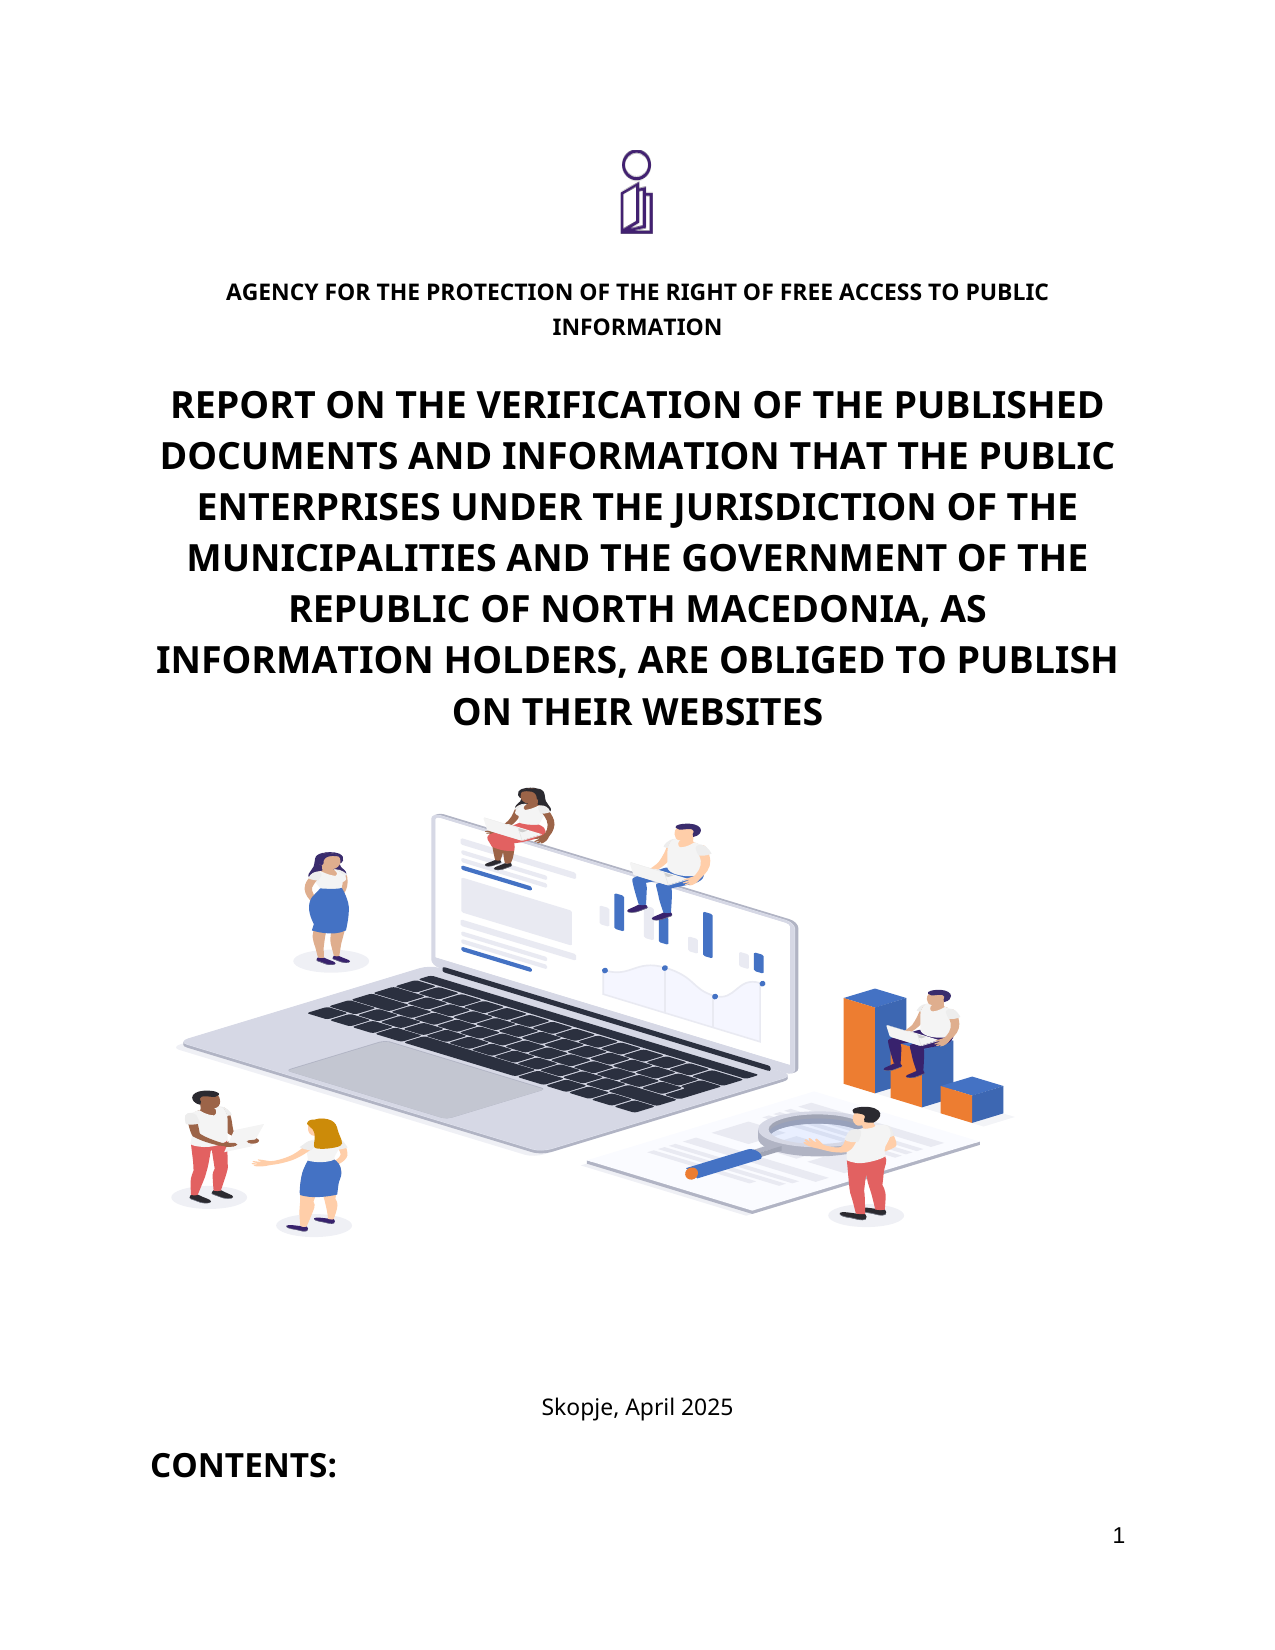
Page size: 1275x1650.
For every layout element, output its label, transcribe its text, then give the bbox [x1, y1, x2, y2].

text CONTENTS: [150, 1442, 1125, 1487]
text AGENCY FOR THE PROTECTION OF THE RIGHT OF FREE ACCESS TO PUBLIC INFORMATION [150, 275, 1125, 343]
text REPORT ON THE VERIFICATION OF THE PUBLISHED DOCUMENTS AND INFORMATION THAT THE PUBLIC ENTERPRISES UNDER THE JURISDICTION OF THE MUNICIPALITIES AND THE GOVERNMENT OF THE REPUBLIC OF NORTH MACEDONIA, AS INFORMATION HOLDERS, ARE OBLIGED TO PUBLISH ON THEIR WEBSITES [150, 379, 1125, 736]
picture [620, 150, 655, 236]
text Skopje, April 2025 [150, 1391, 1125, 1423]
